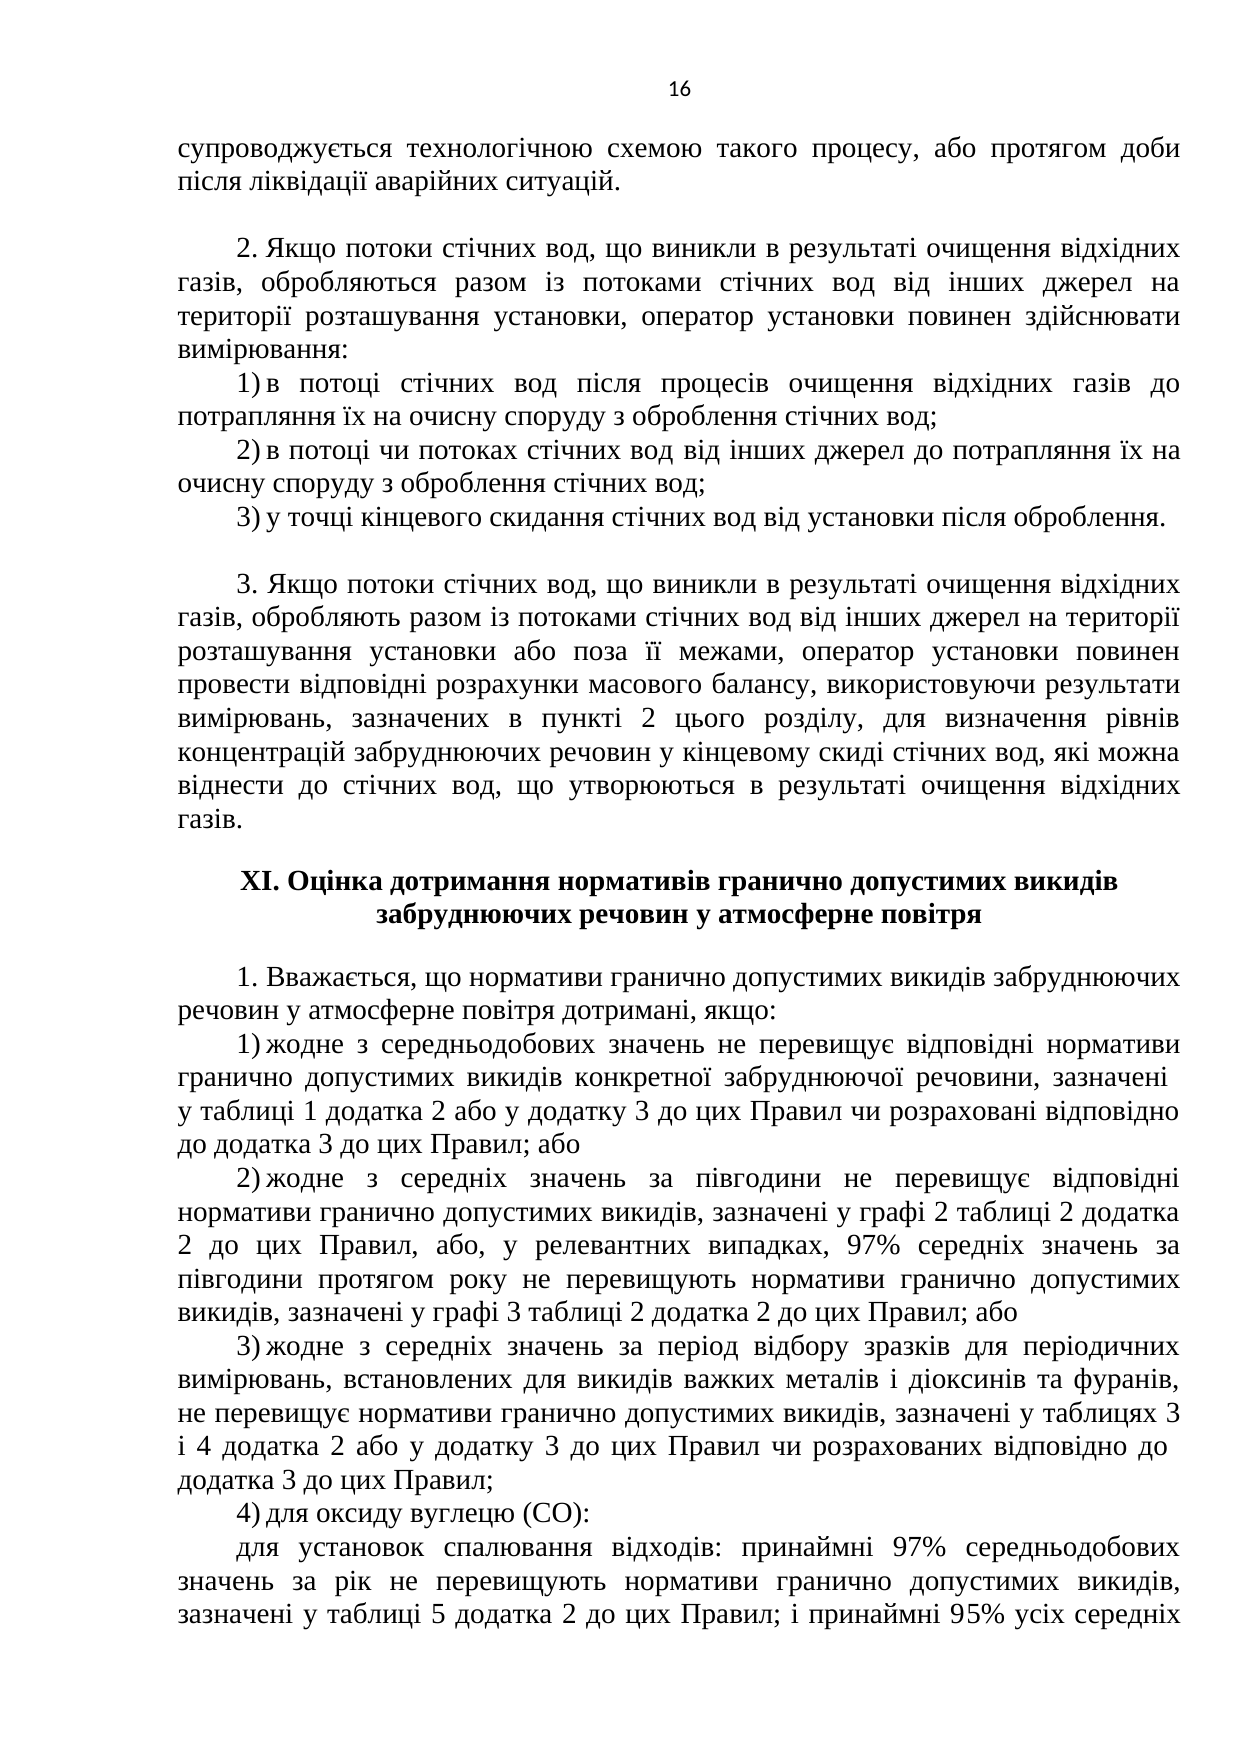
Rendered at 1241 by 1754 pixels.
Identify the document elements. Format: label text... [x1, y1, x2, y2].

list у точці кінцевого скидання стічних вод від установки після оброблення. [177, 499, 1181, 532]
list в потоці чи потоках стічних вод від інших джерел до потрапляння їх на очисну споруду з оброблення стічних вод; [177, 432, 1181, 499]
list жодне з середньодобових значень не перевищує відповідні нормативи гранично допустимих викидів конкретної забруднюючої речовини, зазначені у таблиці 1 додатка 2 або у додатку 3 до цих Правил чи розраховані відповідно до додатка 3 до цих Правил; або [177, 1026, 1181, 1160]
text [177, 1529, 1181, 1630]
list 2. Якщо потоки стічних вод, що виникли в результаті очищення відхідних газів, обробляються разом із потоками стічних вод від інших джерел на території розташування установки, оператор установки повинен здійснювати вимірювання: [177, 231, 1181, 365]
text 3. Якщо потоки стічних вод, що виникли в результаті очищення відхідних газів, обробляють разом із потоками стічних вод від інших джерел на території розташування установки або поза її межами, оператор установки повинен провести відповідні розрахунки масового балансу, використовуючи результати вимірювань, зазначених в пункті 2 цього розділу, для визначення рівнів концентрацій забруднюючих речовин у кінцевому скиді стічних вод, які можна віднести до стічних вод, що утворюються в результаті очищення відхідних газів. [177, 566, 1181, 834]
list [177, 130, 1181, 197]
list XI. Оцінка дотримання нормативів гранично допустимих викидів забруднюючих речовин у атмосферне повітря [177, 863, 1181, 930]
list Вважається, що нормативи гранично допустимих викидів забруднюючих речовин у атмосферне повітря дотримані, якщо: [177, 959, 1181, 1026]
list жодне з середніх значень за період відбору зразків для періодичних вимірювань, встановлених для викидів важких металів і діоксинів та фуранів, не перевищує нормативи гранично допустимих викидів, зазначені у таблицях 3 і 4 додатка 2 або у додатку 3 до цих Правил чи розрахованих відповідно до додатка 3 до цих Правил; [177, 1328, 1181, 1496]
list в потоці стічних вод після процесів очищення відхідних газів до потрапляння їх на очисну споруду з оброблення стічних вод; [177, 365, 1181, 432]
list жодне з середніх значень за півгодини не перевищує відповідні нормативи гранично допустимих викидів, зазначені у графі 2 таблиці 2 додатка 2 до цих Правил, або, у релевантних випадках, 97% середніх значень за півгодини протягом року не перевищують нормативи гранично допустимих викидів, зазначені у графі 3 таблиці 2 додатка 2 до цих Правил; або [177, 1160, 1181, 1328]
list для оксиду вуглецю (CO): [177, 1496, 1181, 1529]
